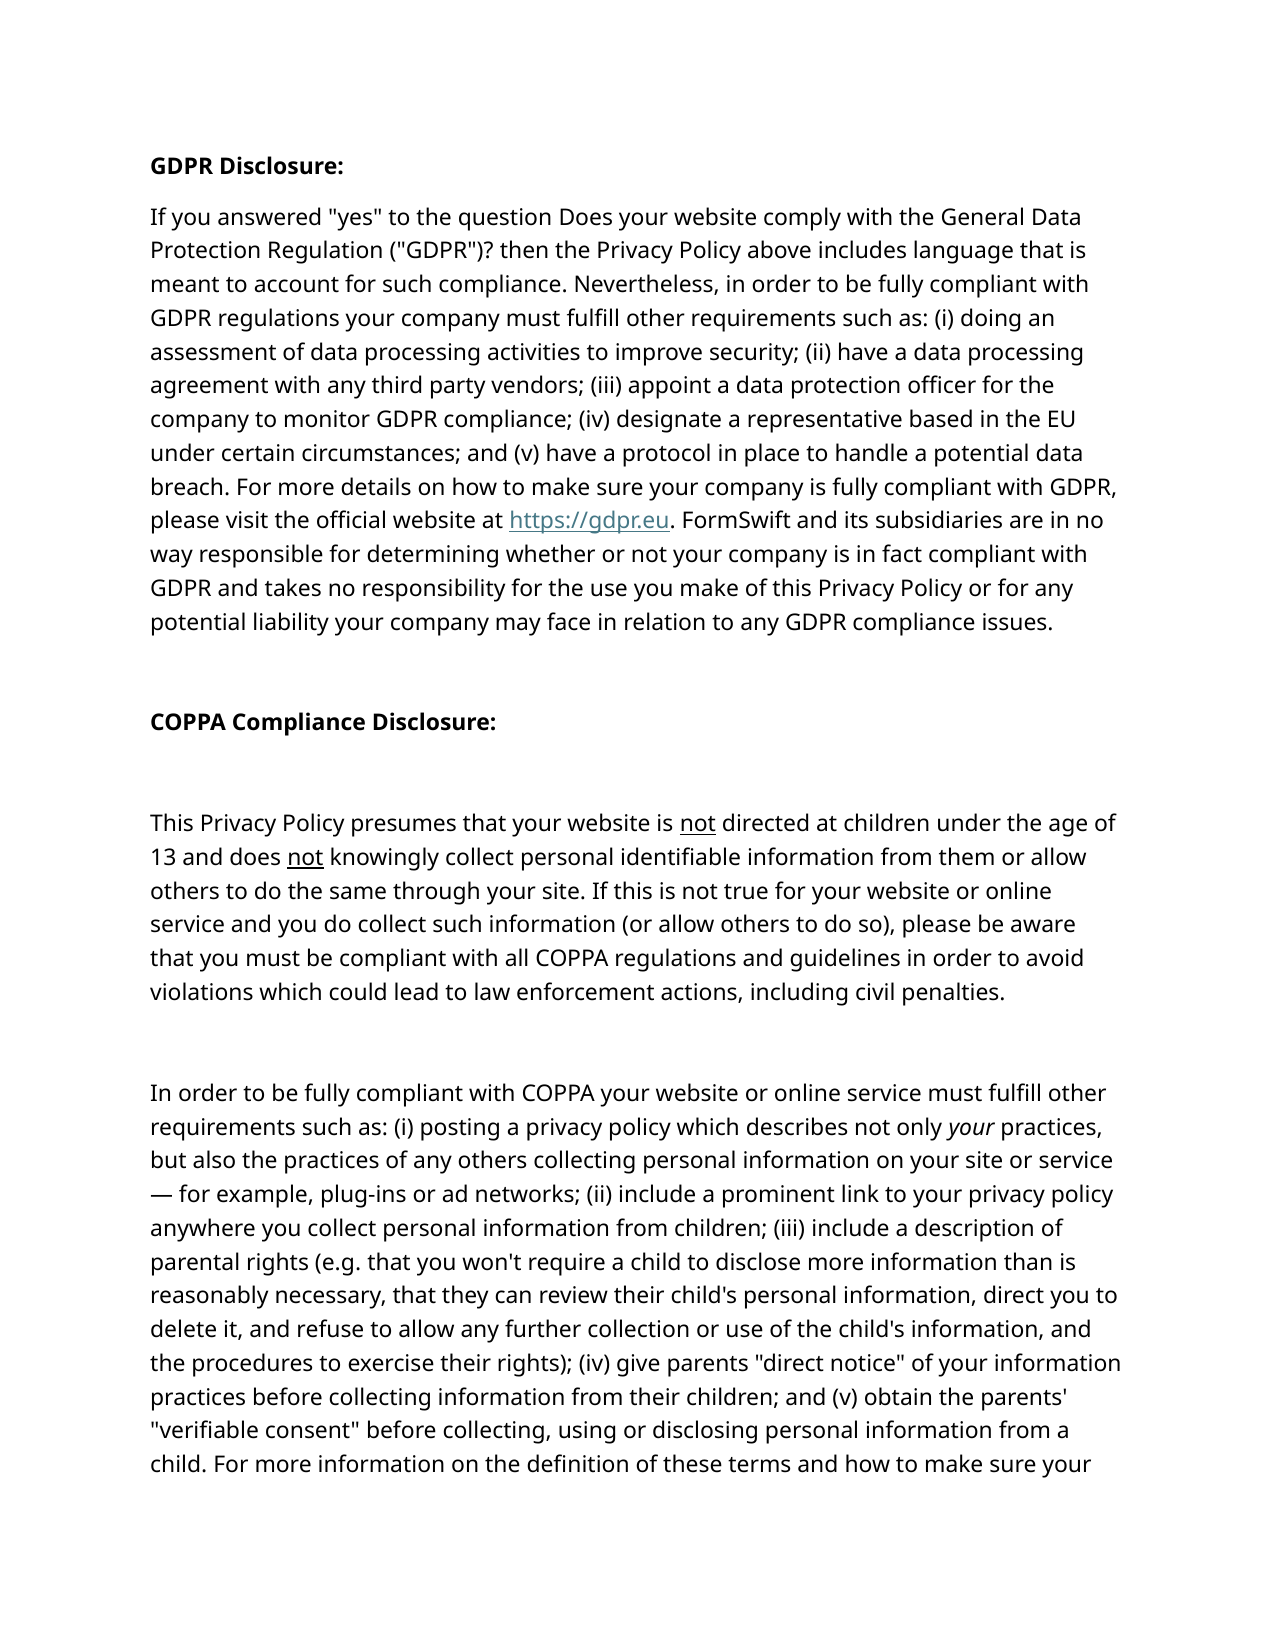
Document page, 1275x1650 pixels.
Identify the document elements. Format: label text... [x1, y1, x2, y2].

text COPPA Compliance Disclosure: [150, 706, 1125, 737]
text GDPR Disclosure: [150, 150, 1125, 181]
text This Privacy Policy presumes that your website is not directed at children under the age of 13 and does not knowingly collect personal identifiable information from them or allow others to do the same through your site. If this is not true for your website or online service and you do collect such information (or allow others to do so), please be aware that you must be compliant with all COPPA regulations and guidelines in order to avoid violations which could lead to law enforcement actions, including civil penalties. [150, 807, 1125, 1007]
text If you answered "yes" to the question Does your website comply with the General Data Protection Regulation ("GDPR")? then the Privacy Policy above includes language that is meant to account for such compliance. Nevertheless, in order to be fully compliant with GDPR regulations your company must fulfill other requirements such as: (i) doing an assessment of data processing activities to improve security; (ii) have a data processing agreement with any third party vendors; (iii) appoint a data protection officer for the company to monitor GDPR compliance; (iv) designate a representative based in the EU under certain circumstances; and (v) have a protocol in place to handle a potential data breach. For more details on how to make sure your company is fully compliant with GDPR, please visit the official website at https://gdpr.eu. FormSwift and its subsidiaries are in no way responsible for determining whether or not your company is in fact compliant with GDPR and takes no responsibility for the use you make of this Privacy Policy or for any potential liability your company may face in relation to any GDPR compliance issues. [150, 200, 1125, 637]
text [150, 1077, 1125, 1479]
